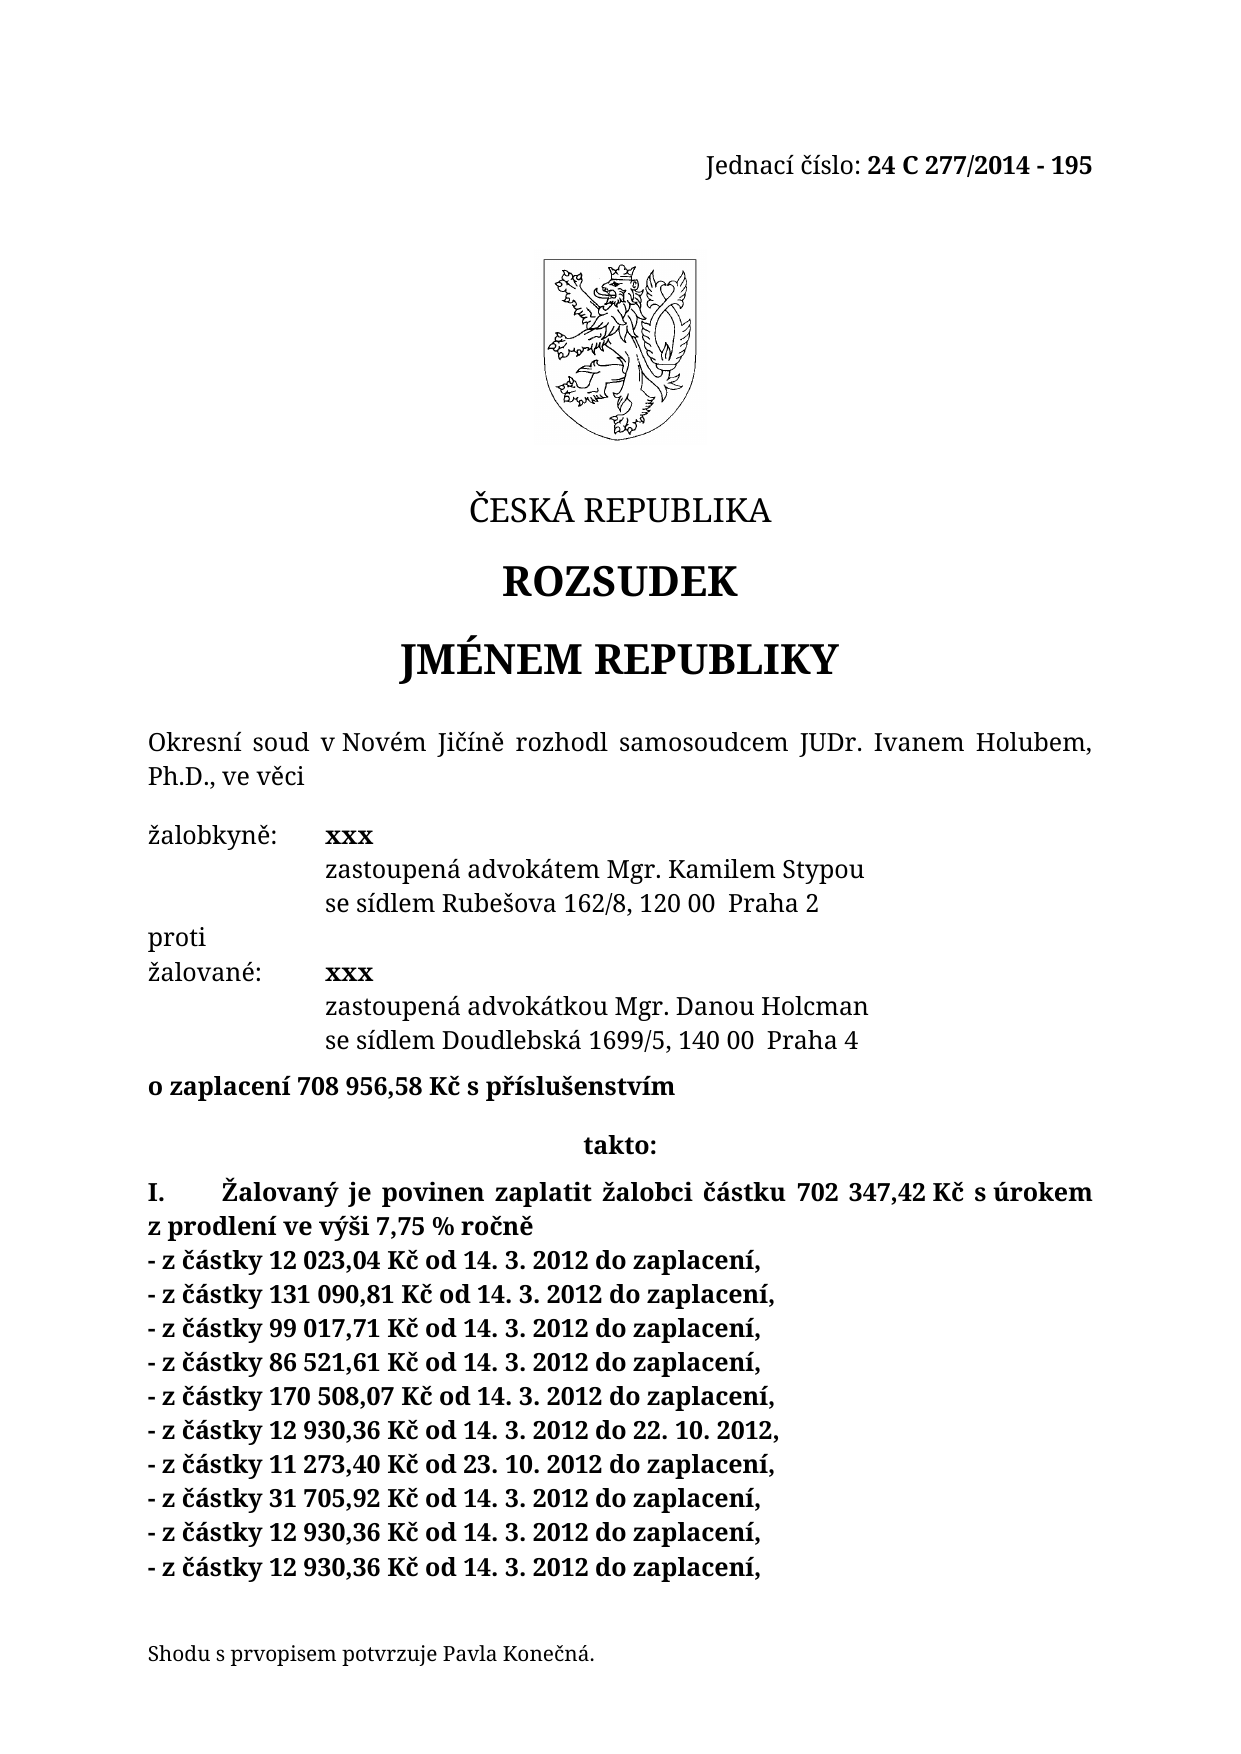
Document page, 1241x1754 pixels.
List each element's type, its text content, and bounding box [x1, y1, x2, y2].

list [148, 1549, 1093, 1583]
text proti [148, 920, 1093, 954]
list - z částky 86 521,61 Kč od 14. 3. 2012 do zaplacení, [148, 1345, 1093, 1379]
list I. Žalovaný je povinen zaplatit žalobci částku 702 347,42 Kč s úrokem z prodlení ve výši 7,75 % ročně [148, 1174, 1093, 1243]
text takto: [148, 1128, 1093, 1162]
text žalované: xxx zastoupená advokátkou Mgr. Danou Holcman se sídlem Doudlebská 1699/5, 140 00 Praha 4 [148, 954, 1093, 1056]
picture [533, 249, 707, 445]
list - z částky 131 090,81 Kč od 14. 3. 2012 do zaplacení, [148, 1277, 1093, 1311]
text ČESKÁ REPUBLIKA [148, 487, 1093, 533]
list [148, 1515, 1093, 1549]
list - z částky 170 508,07 Kč od 14. 3. 2012 do zaplacení, [148, 1379, 1093, 1413]
list - z částky 99 017,71 Kč od 14. 3. 2012 do zaplacení, [148, 1311, 1093, 1345]
text Jednací číslo: 24 C 277/2014 - 195 [148, 148, 1093, 182]
list - z částky 12 023,04 Kč od 14. 3. 2012 do zaplacení, [148, 1243, 1093, 1277]
text JMÉNEM REPUBLIKY [148, 629, 1093, 686]
text o zaplacení 708 956,58 Kč s příslušenstvím [148, 1069, 1093, 1103]
text ROZSUDEK [148, 552, 1093, 609]
text Okresní soud v Novém Jičíně rozhodl samosoudcem JUDr. Ivanem Holubem, Ph.D., ve věci [148, 725, 1093, 793]
list - z částky 31 705,92 Kč od 14. 3. 2012 do zaplacení, [148, 1481, 1093, 1515]
list - z částky 11 273,40 Kč od 23. 10. 2012 do zaplacení, [148, 1447, 1093, 1481]
list - z částky 12 930,36 Kč od 14. 3. 2012 do 22. 10. 2012, [148, 1413, 1093, 1447]
text žalobkyně: xxx zastoupená advokátem Mgr. Kamilem Stypou se sídlem Rubešova 162/8, 120 00 Praha 2 [148, 818, 1093, 920]
